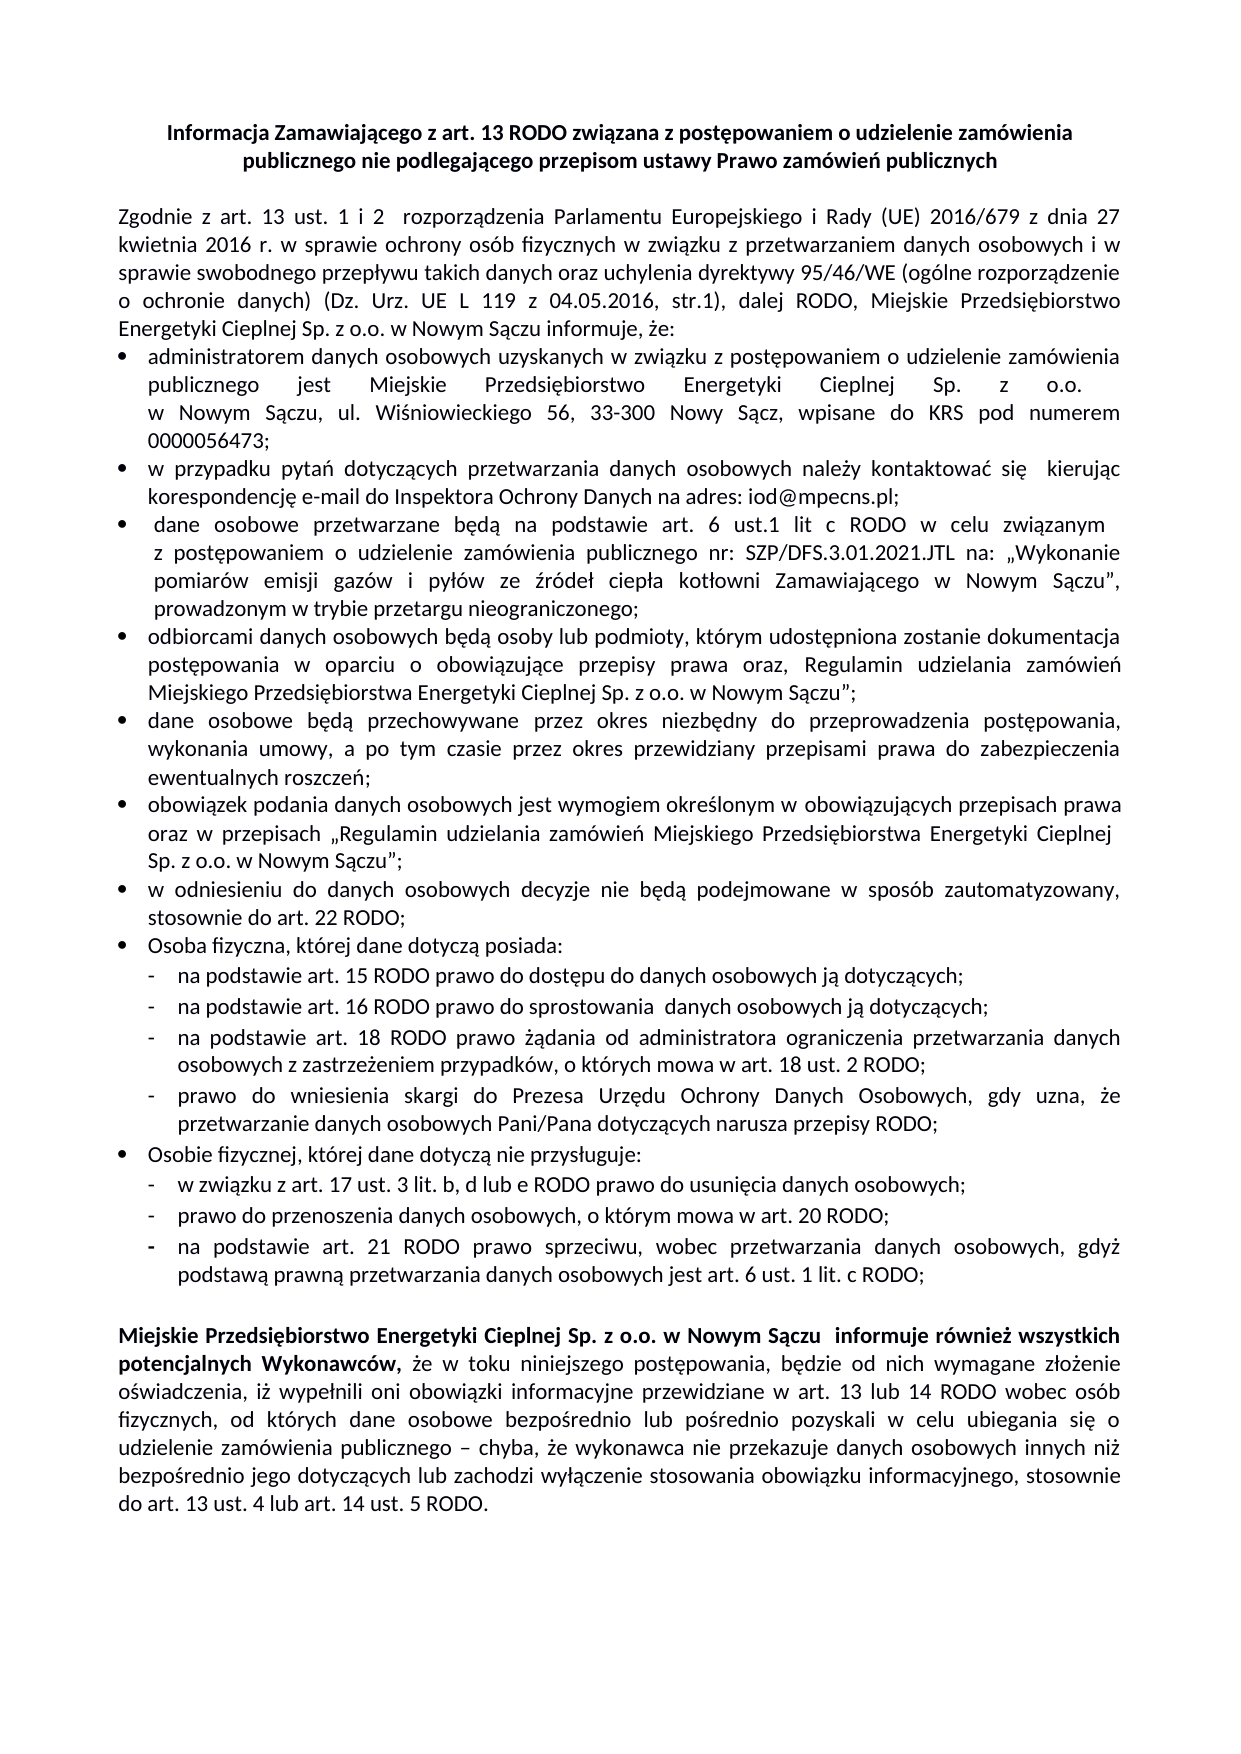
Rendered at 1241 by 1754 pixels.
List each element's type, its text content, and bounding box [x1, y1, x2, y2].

list administratorem danych osobowych uzyskanych w związku z postępowaniem o udzielenie zamówienia publicznego jest Miejskie Przedsiębiorstwo Energetyki Cieplnej Sp. z o.o. w Nowym Sączu, ul. Wiśniowieckiego 56, 33-300 Nowy Sącz, wpisane do KRS pod numerem 0000056473; [118, 342, 1122, 454]
list dane osobowe przetwarzane będą na podstawie art. 6 ust.1 lit c RODO w celu związanym z postępowaniem o udzielenie zamówienia publicznego nr: SZP/DFS.3.01.2021.JTL na: „Wykonanie pomiarów emisji gazów i pyłów ze źródeł ciepła kotłowni Zamawiającego w Nowym Sączu”, prowadzonym w trybie przetargu nieograniczonego; [118, 510, 1122, 622]
text - na podstawie art. 15 RODO prawo do dostępu do danych osobowych ją dotyczących; [148, 961, 1122, 989]
text - prawo do wniesienia skargi do Prezesa Urzędu Ochrony Danych Osobowych, gdy uzna, że przetwarzanie danych osobowych Pani/Pana dotyczących narusza przepisy RODO; [148, 1081, 1122, 1137]
list Osobie fizycznej, której dane dotyczą nie przysługuje: [118, 1140, 1122, 1168]
text - na podstawie art. 16 RODO prawo do sprostowania danych osobowych ją dotyczących; [148, 992, 1122, 1020]
list Osoba fizyczna, której dane dotyczą posiada: [118, 931, 1122, 959]
list obowiązek podania danych osobowych jest wymogiem określonym w obowiązujących przepisach prawa oraz w przepisach „Regulamin udzielania zamówień Miejskiego Przedsiębiorstwa Energetyki Cieplnej Sp. z o.o. w Nowym Sączu”; [118, 791, 1122, 875]
text Miejskie Przedsiębiorstwo Energetyki Cieplnej Sp. z o.o. w Nowym Sączu informuje również wszystkich potencjalnych Wykonawców, że w toku niniejszego postępowania, będzie od nich wymagane złożenie oświadczenia, iż wypełnili oni obowiązki informacyjne przewidziane w art. 13 lub 14 RODO wobec osób fizycznych, od których dane osobowe bezpośrednio lub pośrednio pozyskali w celu ubiegania się o udzielenie zamówienia publicznego – chyba, że wykonawca nie przekazuje danych osobowych innych niż bezpośrednio jego dotyczących lub zachodzi wyłączenie stosowania obowiązku informacyjnego, stosownie do art. 13 ust. 4 lub art. 14 ust. 5 RODO. [118, 1321, 1122, 1517]
text - w związku z art. 17 ust. 3 lit. b, d lub e RODO prawo do usunięcia danych osobowych; [148, 1171, 1122, 1198]
list w odniesieniu do danych osobowych decyzje nie będą podejmowane w sposób zautomatyzowany, stosownie do art. 22 RODO; [118, 875, 1122, 931]
text - prawo do przenoszenia danych osobowych, o którym mowa w art. 20 RODO; [148, 1201, 1122, 1229]
list odbiorcami danych osobowych będą osoby lub podmioty, którym udostępniona zostanie dokumentacja postępowania w oparciu o obowiązujące przepisy prawa oraz, Regulamin udzielania zamówień Miejskiego Przedsiębiorstwa Energetyki Cieplnej Sp. z o.o. w Nowym Sączu”; [118, 622, 1122, 707]
list dane osobowe będą przechowywane przez okres niezbędny do przeprowadzenia postępowania, wykonania umowy, a po tym czasie przez okres przewidziany przepisami prawa do zabezpieczenia ewentualnych roszczeń; [118, 707, 1122, 791]
text - na podstawie art. 21 RODO prawo sprzeciwu, wobec przetwarzania danych osobowych, gdyż podstawą prawną przetwarzania danych osobowych jest art. 6 ust. 1 lit. c RODO; [148, 1232, 1122, 1288]
list w przypadku pytań dotyczących przetwarzania danych osobowych należy kontaktować się kierując korespondencję e-mail do Inspektora Ochrony Danych na adres: iod@mpecns.pl; [118, 454, 1122, 510]
text Informacja Zamawiającego z art. 13 RODO związana z postępowaniem o udzielenie zamówienia publicznego nie podlegającego przepisom ustawy Prawo zamówień publicznych [118, 118, 1122, 174]
text Zgodnie z art. 13 ust. 1 i 2 rozporządzenia Parlamentu Europejskiego i Rady (UE) 2016/679 z dnia 27 kwietnia 2016 r. w sprawie ochrony osób fizycznych w związku z przetwarzaniem danych osobowych i w sprawie swobodnego przepływu takich danych oraz uchylenia dyrektywy 95/46/WE (ogólne rozporządzenie o ochronie danych) (Dz. Urz. UE L 119 z 04.05.2016, str.1), dalej RODO, Miejskie Przedsiębiorstwo Energetyki Cieplnej Sp. z o.o. w Nowym Sączu informuje, że: [118, 202, 1122, 342]
text - na podstawie art. 18 RODO prawo żądania od administratora ograniczenia przetwarzania danych osobowych z zastrzeżeniem przypadków, o których mowa w art. 18 ust. 2 RODO; [148, 1023, 1122, 1079]
